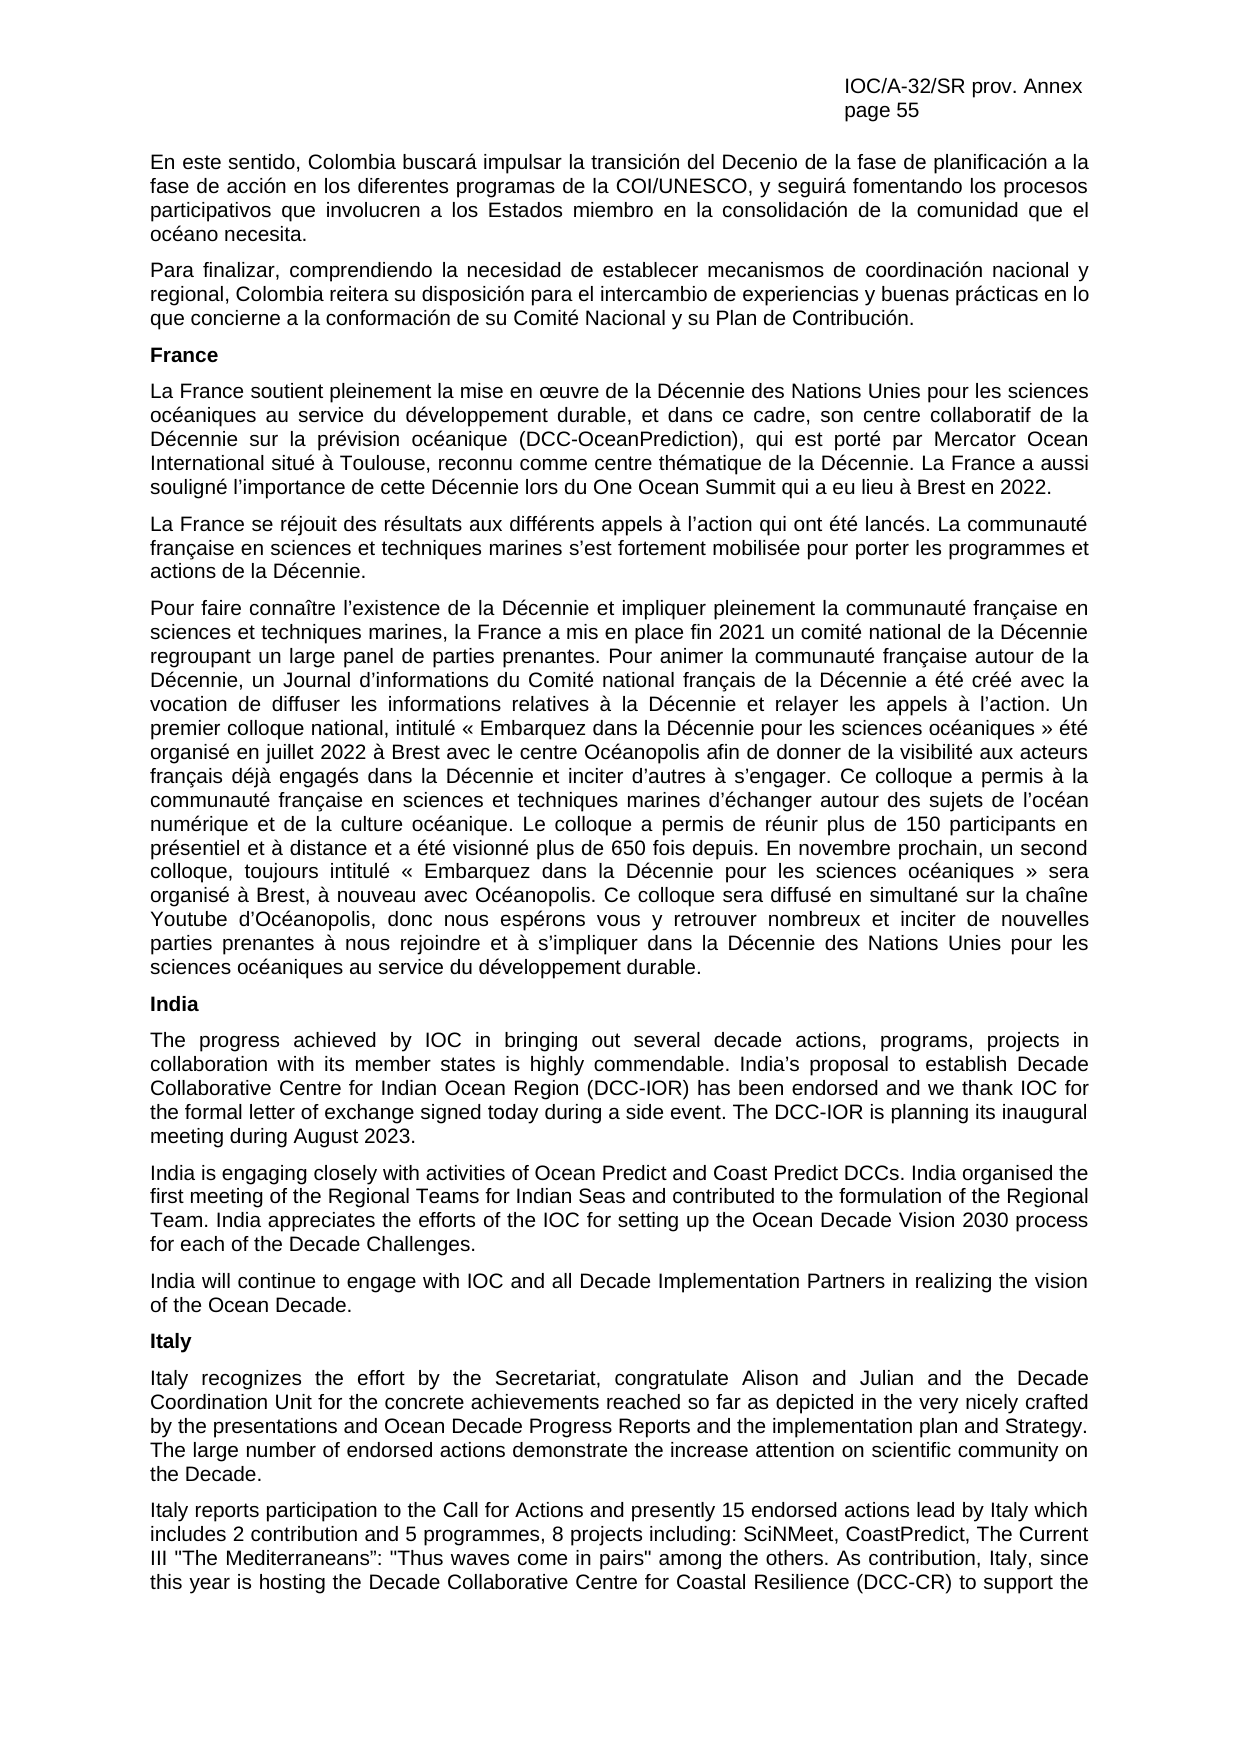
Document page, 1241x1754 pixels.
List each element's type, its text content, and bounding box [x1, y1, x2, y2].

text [150, 1498, 1090, 1594]
text En este sentido, Colombia buscará impulsar la transición del Decenio de la fase de planificación a la fase de acción en los diferentes programas de la COI/UNESCO, y seguirá fomentando los procesos participativos que involucren a los Estados miembro en la consolidación de la comunidad que el océano necesita. [150, 150, 1090, 246]
text Italy [150, 1329, 1090, 1353]
text India is engaging closely with activities of Ocean Predict and Coast Predict DCCs. India organised the first meeting of the Regional Teams for Indian Seas and contributed to the formulation of the Regional Team. India appreciates the efforts of the IOC for setting up the Ocean Decade Vision 2030 process for each of the Decade Challenges. [150, 1160, 1090, 1256]
text La France se réjouit des résultats aux différents appels à l’action qui ont été lancés. La communauté française en sciences et techniques marines s’est fortement mobilisée pour porter les programmes et actions de la Décennie. [150, 511, 1090, 583]
text Para finalizar, comprendiendo la necesidad de establecer mecanismos de coordinación nacional y regional, Colombia reitera su disposición para el intercambio de experiencias y buenas prácticas en lo que concierne a la conformación de su Comité Nacional y su Plan de Contribución. [150, 258, 1090, 330]
text India [150, 992, 1090, 1016]
text The progress achieved by IOC in bringing out several decade actions, programs, projects in collaboration with its member states is highly commendable. India’s proposal to establish Decade Collaborative Centre for Indian Ocean Region (DCC-IOR) has been endorsed and we thank IOC for the formal letter of exchange signed today during a side event. The DCC-IOR is planning its inaugural meeting during August 2023. [150, 1028, 1090, 1148]
text Pour faire connaître l’existence de la Décennie et impliquer pleinement la communauté française en sciences et techniques marines, la France a mis en place fin 2021 un comité national de la Décennie regroupant un large panel de parties prenantes. Pour animer la communauté française autour de la Décennie, un Journal d’informations du Comité national français de la Décennie a été créé avec la vocation de diffuser les informations relatives à la Décennie et relayer les appels à l’action. Un premier colloque national, intitulé « Embarquez dans la Décennie pour les sciences océaniques » été organisé en juillet 2022 à Brest avec le centre Océanopolis afin de donner de la visibilité aux acteurs français déjà engagés dans la Décennie et inciter d’autres à s’engager. Ce colloque a permis à la communauté française en sciences et techniques marines d’échanger autour des sujets de l’océan numérique et de la culture océanique. Le colloque a permis de réunir plus de 150 participants en présentiel et à distance et a été visionné plus de 650 fois depuis. En novembre prochain, un second colloque, toujours intitulé « Embarquez dans la Décennie pour les sciences océaniques » sera organisé à Brest, à nouveau avec Océanopolis. Ce colloque sera diffusé en simultané sur la chaîne Youtube d’Océanopolis, donc nous espérons vous y retrouver nombreux et inciter de nouvelles parties prenantes à nous rejoindre et à s’impliquer dans la Décennie des Nations Unies pour les sciences océaniques au service du développement durable. [150, 596, 1090, 979]
text France [150, 343, 1090, 367]
text India will continue to engage with IOC and all Decade Implementation Partners in realizing the vision of the Ocean Decade. [150, 1269, 1090, 1317]
text Italy recognizes the effort by the Secretariat, congratulate Alison and Julian and the Decade Coordination Unit for the concrete achievements reached so far as depicted in the very nicely crafted by the presentations and Ocean Decade Progress Reports and the implementation plan and Strategy. The large number of endorsed actions demonstrate the increase attention on scientific community on the Decade. [150, 1366, 1090, 1485]
text La France soutient pleinement la mise en œuvre de la Décennie des Nations Unies pour les sciences océaniques au service du développement durable, et dans ce cadre, son centre collaboratif de la Décennie sur la prévision océanique (DCC-OceanPrediction), qui est porté par Mercator Ocean International situé à Toulouse, reconnu comme centre thématique de la Décennie. La France a aussi souligné l’importance de cette Décennie lors du One Ocean Summit qui a eu lieu à Brest en 2022. [150, 379, 1090, 499]
